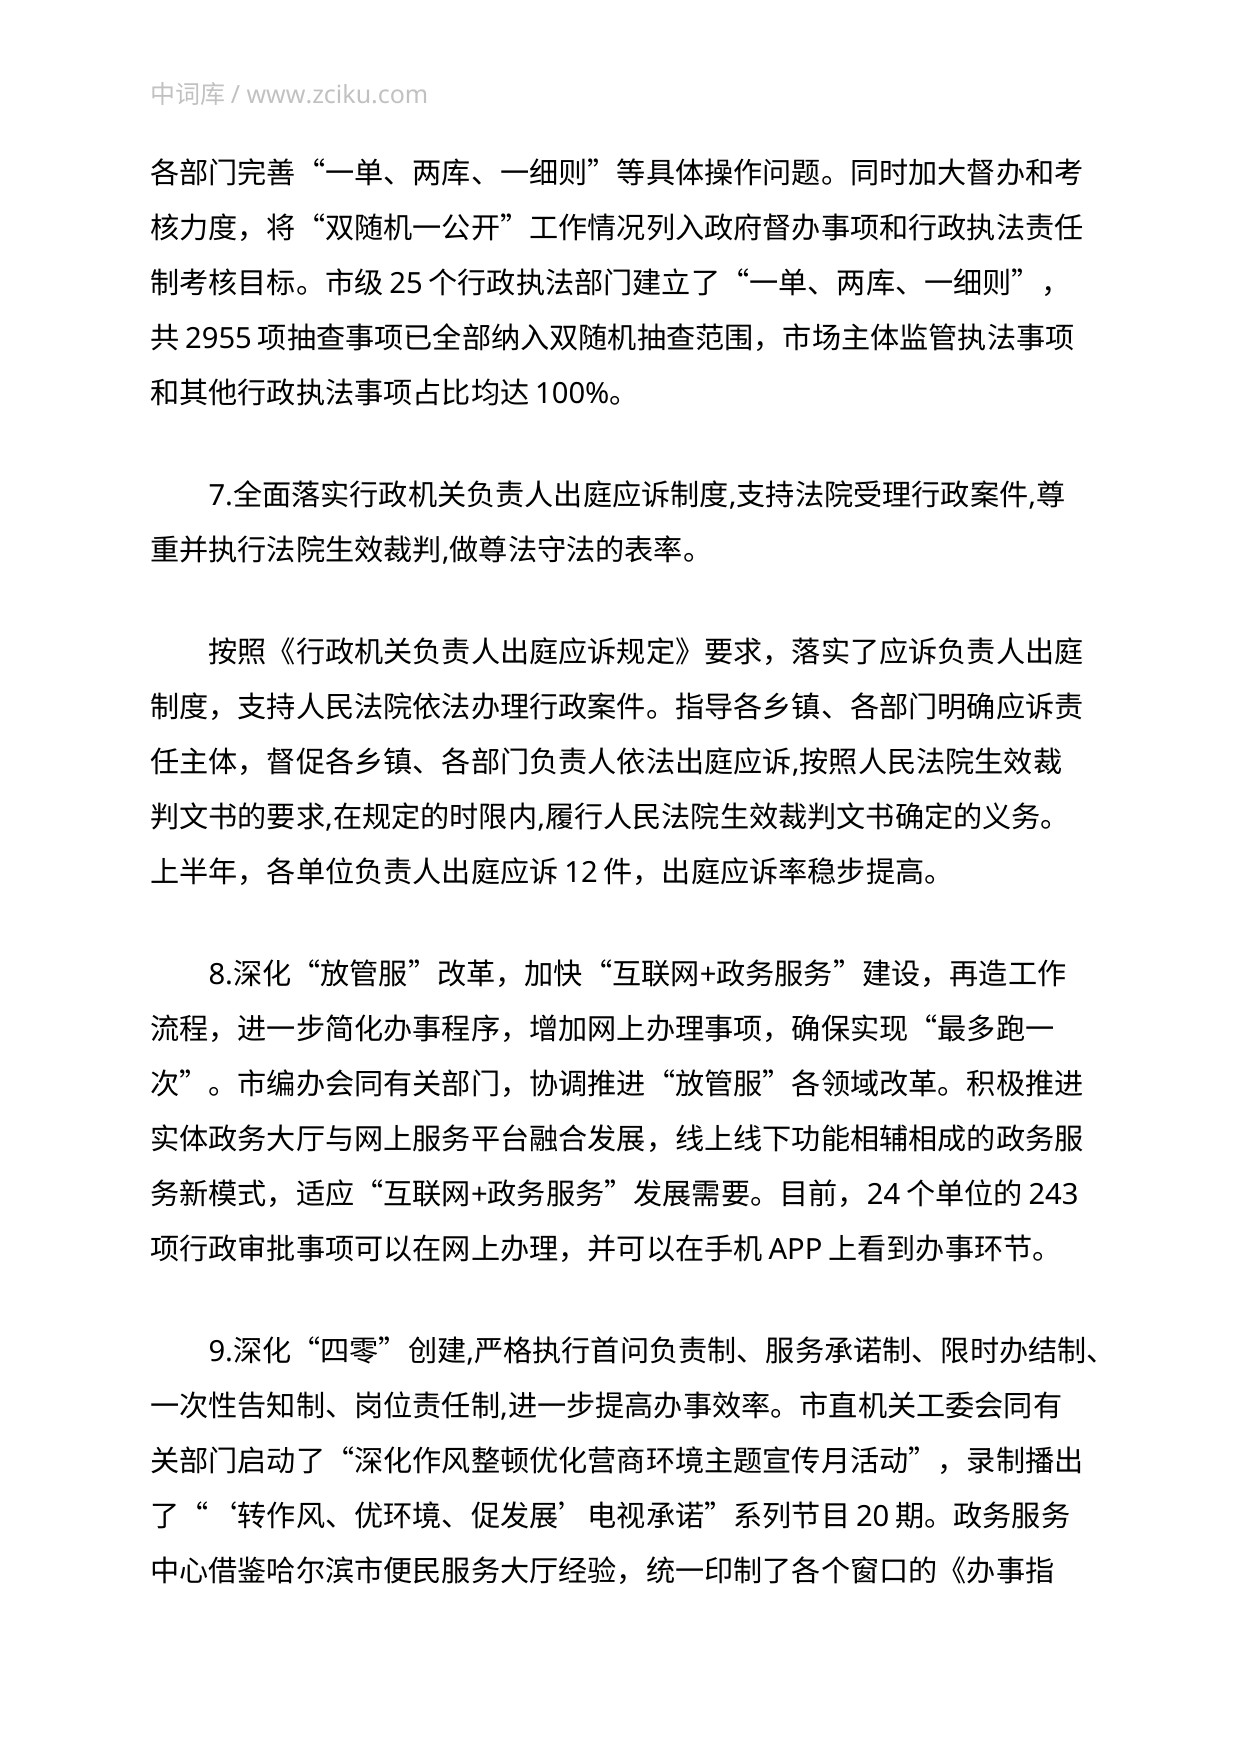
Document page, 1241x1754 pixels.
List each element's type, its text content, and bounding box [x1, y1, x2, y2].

text 7.全面落实行政机关负责人出庭应诉制度,支持法院受理行政案件,尊重并执行法院生效裁判,做尊法守法的表率。 [150, 472, 1090, 569]
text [150, 150, 1090, 412]
text 按照《行政机关负责人出庭应诉规定》要求，落实了应诉负责人出庭制度，支持人民法院依法办理行政案件。指导各乡镇、各部门明确应诉责任主体，督促各乡镇、各部门负责人依法出庭应诉,按照人民法院生效裁判文书的要求,在规定的时限内,履行人民法院生效裁判文书确定的义务。上半年，各单位负责人出庭应诉12件，出庭应诉率稳步提高。 [150, 629, 1090, 891]
text 8.深化“放管服”改革，加快“互联网+政务服务”建设，再造工作流程，进一步简化办事程序，增加网上办理事项，确保实现“最多跑一次”。市编办会同有关部门，协调推进“放管服”各领域改革。积极推进实体政务大厅与网上服务平台融合发展，线上线下功能相辅相成的政务服务新模式，适应“互联网+政务服务”发展需要。目前，24个单位的243项行政审批事项可以在网上办理，并可以在手机APP上看到办事环节。 [150, 951, 1090, 1268]
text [150, 1327, 1090, 1589]
